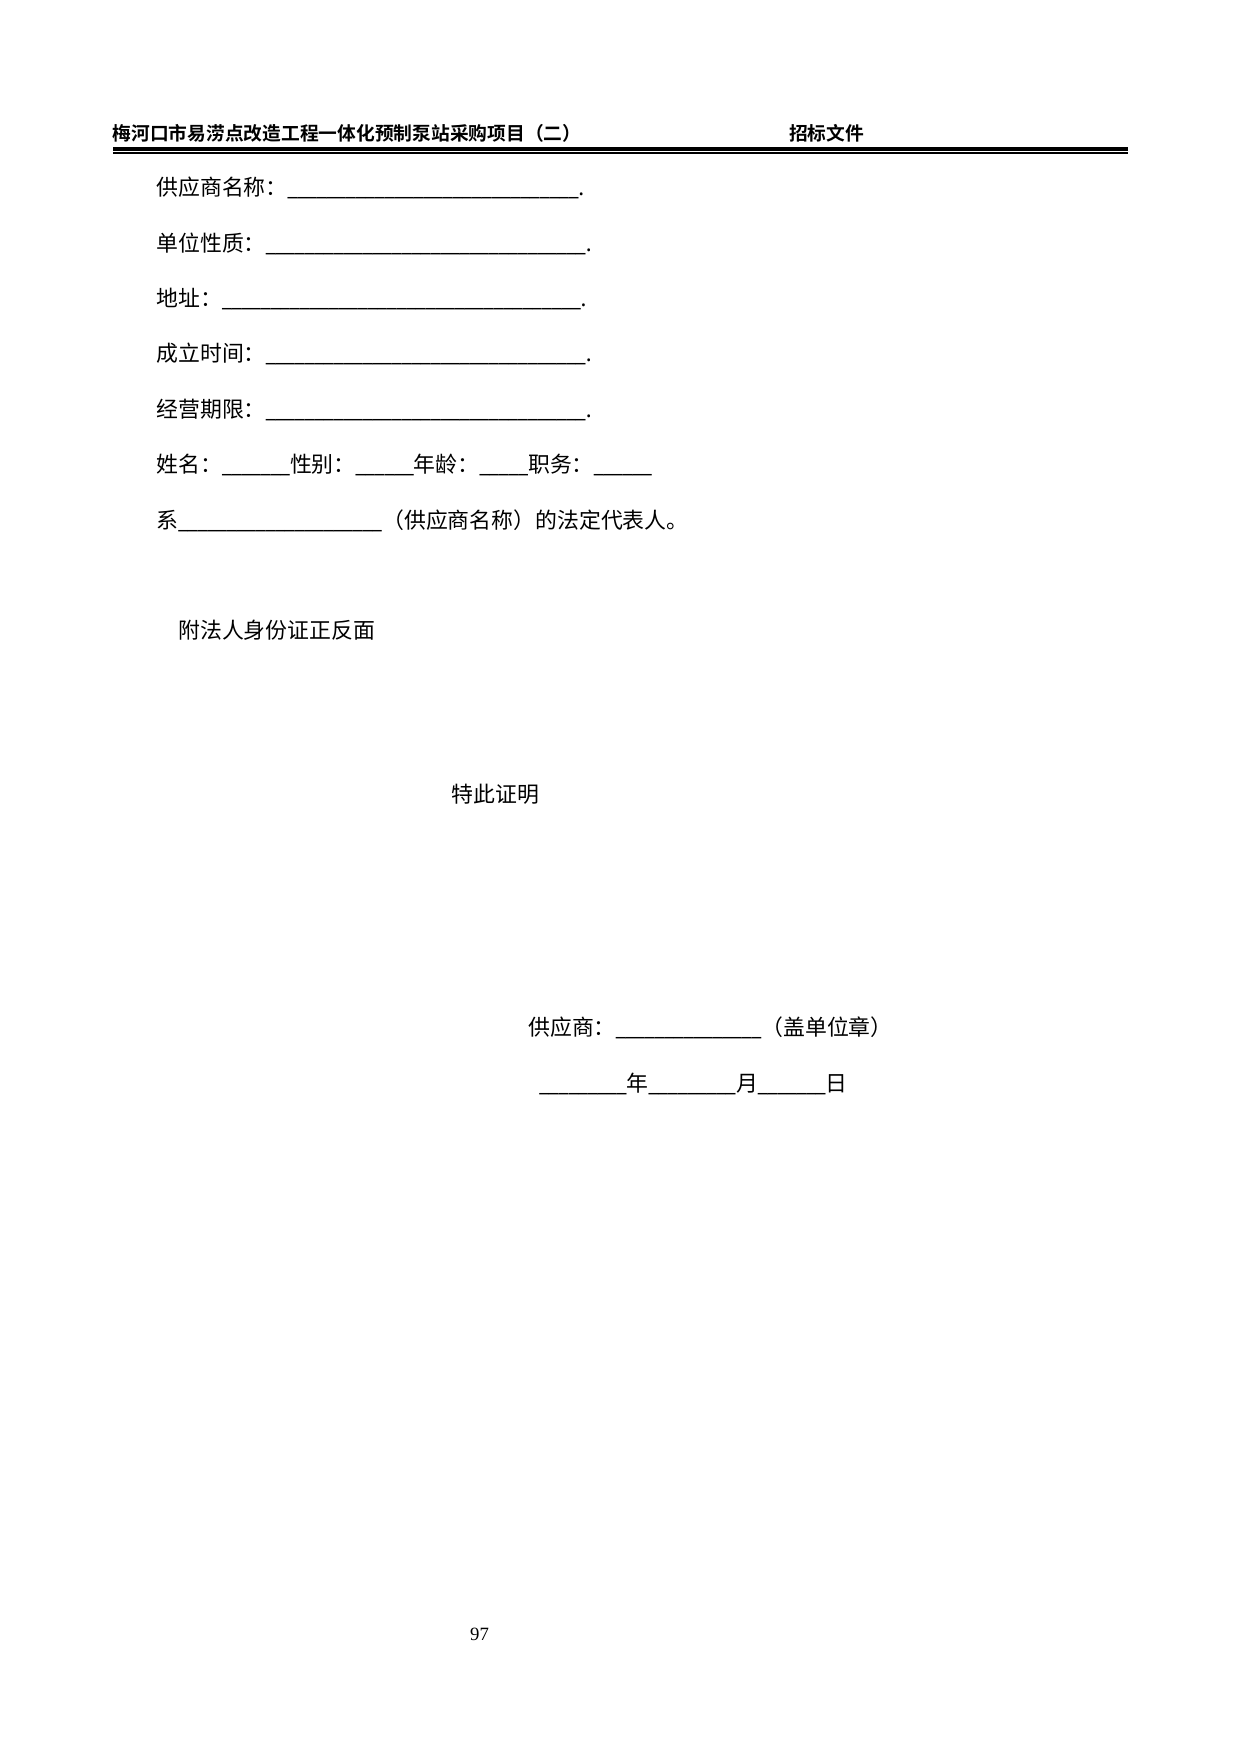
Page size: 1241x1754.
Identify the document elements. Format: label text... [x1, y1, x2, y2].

text 经营期限：_________________________________. [112, 388, 1128, 427]
text _________年_________月_______日 [112, 1062, 1128, 1102]
text 成立时间：_________________________________. [112, 332, 1128, 372]
text 单位性质：_________________________________. [112, 222, 1128, 261]
text 供应商：_______________（盖单位章） [112, 1007, 1128, 1046]
text 附法人身份证正反面 [112, 609, 1128, 648]
text 姓名：_______性别：______年龄：_____职务：______ [112, 443, 1128, 483]
text 地址：_____________________________________. [112, 277, 1128, 317]
text 供应商名称：______________________________. [112, 166, 1128, 206]
text 特此证明 [112, 773, 1128, 813]
text 系_____________________（供应商名称）的法定代表人。 [112, 499, 1128, 538]
